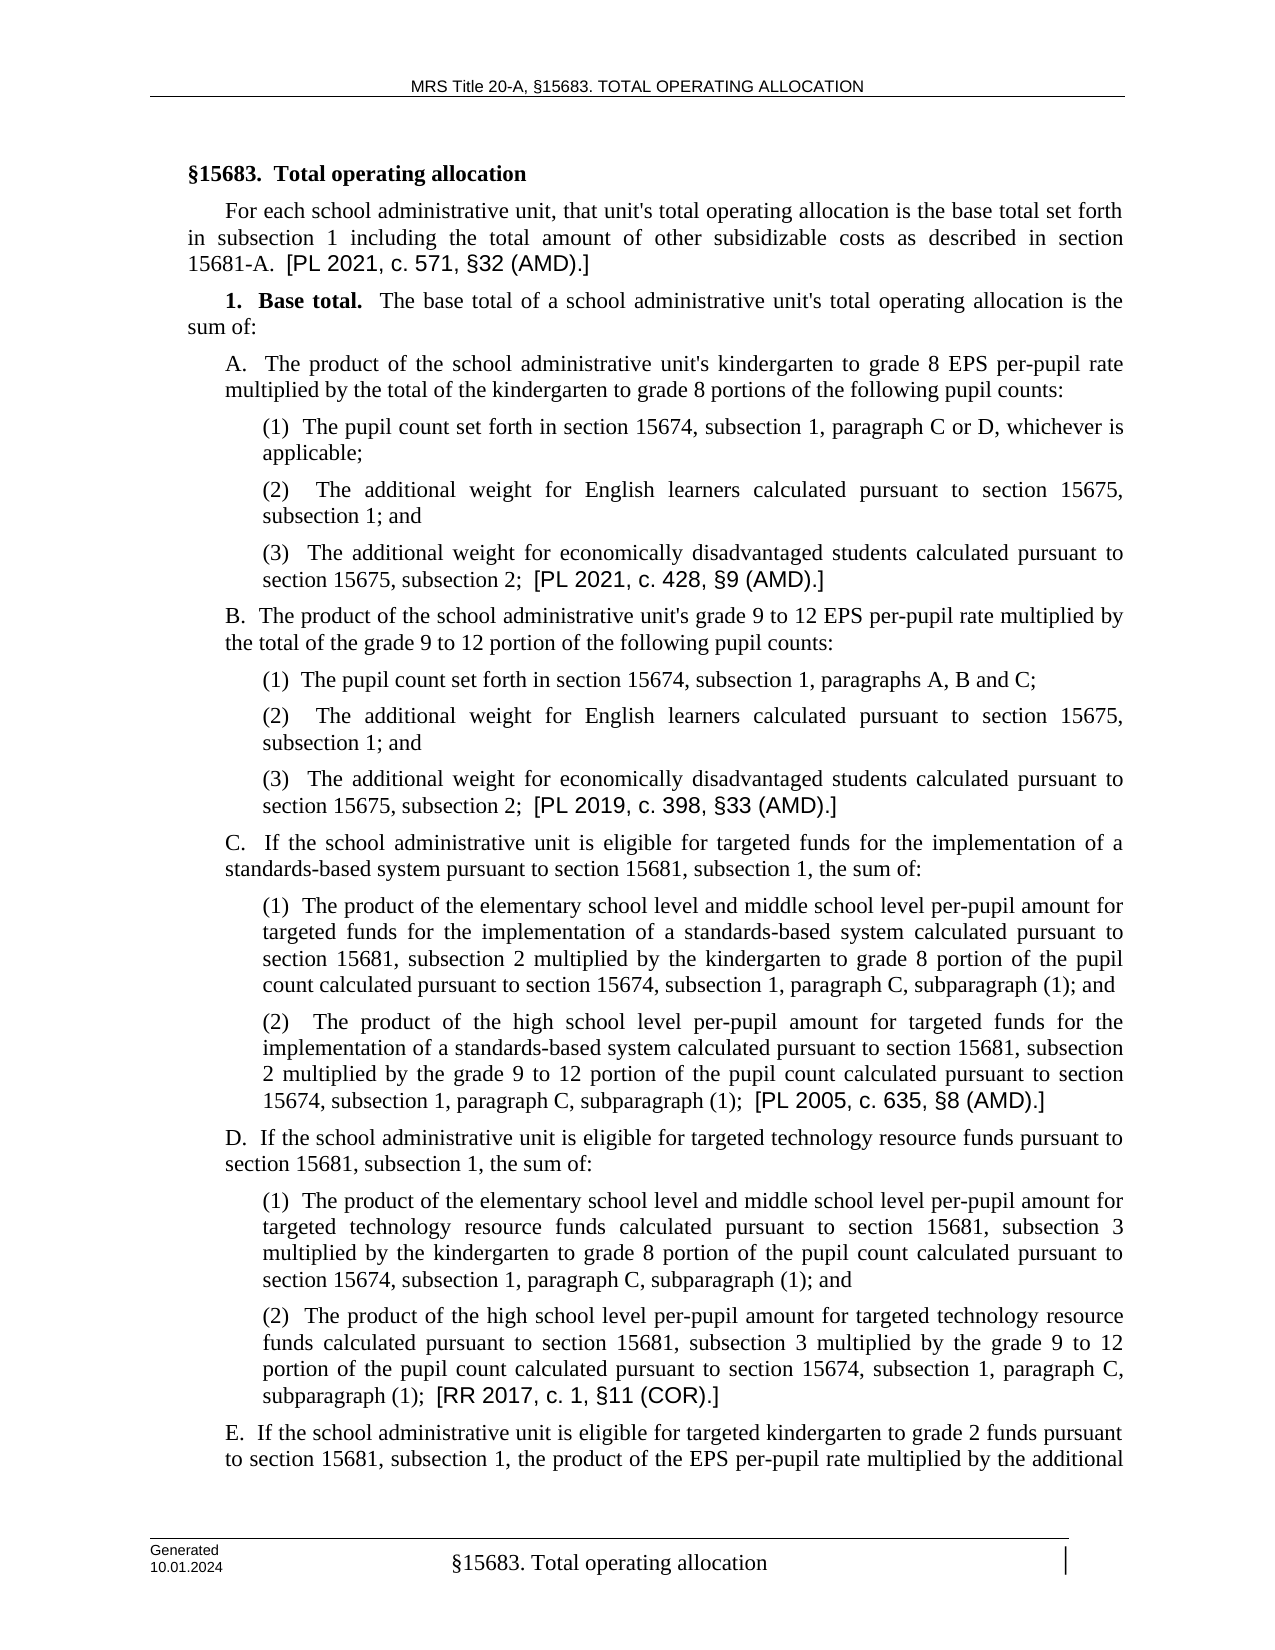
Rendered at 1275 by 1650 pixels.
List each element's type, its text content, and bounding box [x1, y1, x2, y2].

text (1) The product of the elementary school level and middle school level per-pupil amount for targeted technology resource funds calculated pursuant to section 15681, subsection 3 multiplied by the kindergarten to grade 8 portion of the pupil count calculated pursuant to section 15674, subsection 1, paragraph C, subparagraph (1); and [262, 1187, 1125, 1292]
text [225, 1418, 1125, 1471]
text (2) The additional weight for English learners calculated pursuant to section 15675, subsection 1; and [262, 476, 1125, 529]
text (2) The additional weight for English learners calculated pursuant to section 15675, subsection 1; and [262, 702, 1125, 755]
text (1) The pupil count set forth in section 15674, subsection 1, paragraph C or D, whichever is applicable; [262, 413, 1125, 466]
text C. If the school administrative unit is eligible for targeted funds for the implementation of a standards-based system pursuant to section 15681, subsection 1, the sum of: [225, 829, 1125, 881]
text For each school administrative unit, that unit's total operating allocation is the base total set forth in subsection 1 including the total amount of other subsidizable costs as described in section 15681‑A. [PL 2021, c. 571, §32 (AMD).] [187, 197, 1125, 276]
text (1) The product of the elementary school level and middle school level per-pupil amount for targeted funds for the implementation of a standards-based system calculated pursuant to section 15681, subsection 2 multiplied by the kindergarten to grade 8 portion of the pupil count calculated pursuant to section 15674, subsection 1, paragraph C, subparagraph (1); and [262, 892, 1125, 997]
text (2) The product of the high school level per-pupil amount for targeted technology resource funds calculated pursuant to section 15681, subsection 3 multiplied by the grade 9 to 12 portion of the pupil count calculated pursuant to section 15674, subsection 1, paragraph C, subparagraph (1); [RR 2017, c. 1, §11 (COR).] [262, 1303, 1125, 1408]
text A. The product of the school administrative unit's kindergarten to grade 8 EPS per-pupil rate multiplied by the total of the kindergarten to grade 8 portions of the following pupil counts: [225, 350, 1125, 403]
text (2) The product of the high school level per-pupil amount for targeted funds for the implementation of a standards-based system calculated pursuant to section 15681, subsection 2 multiplied by the grade 9 to 12 portion of the pupil count calculated pursuant to section 15674, subsection 1, paragraph C, subparagraph (1); [PL 2005, c. 635, §8 (AMD).] [262, 1008, 1125, 1113]
text (3) The additional weight for economically disadvantaged students calculated pursuant to section 15675, subsection 2; [PL 2019, c. 398, §33 (AMD).] [262, 766, 1125, 818]
text D. If the school administrative unit is eligible for targeted technology resource funds pursuant to section 15681, subsection 1, the sum of: [225, 1124, 1125, 1176]
text (3) The additional weight for economically disadvantaged students calculated pursuant to section 15675, subsection 2; [PL 2021, c. 428, §9 (AMD).] [262, 539, 1125, 592]
text 1. Base total. The base total of a school administrative unit's total operating allocation is the sum of: [187, 287, 1125, 339]
text (1) The pupil count set forth in section 15674, subsection 1, paragraphs A, B and C; [262, 666, 1125, 692]
text B. The product of the school administrative unit's grade 9 to 12 EPS per-pupil rate multiplied by the total of the grade 9 to 12 portion of the following pupil counts: [225, 602, 1125, 655]
text §15683. Total operating allocation [187, 160, 1125, 187]
